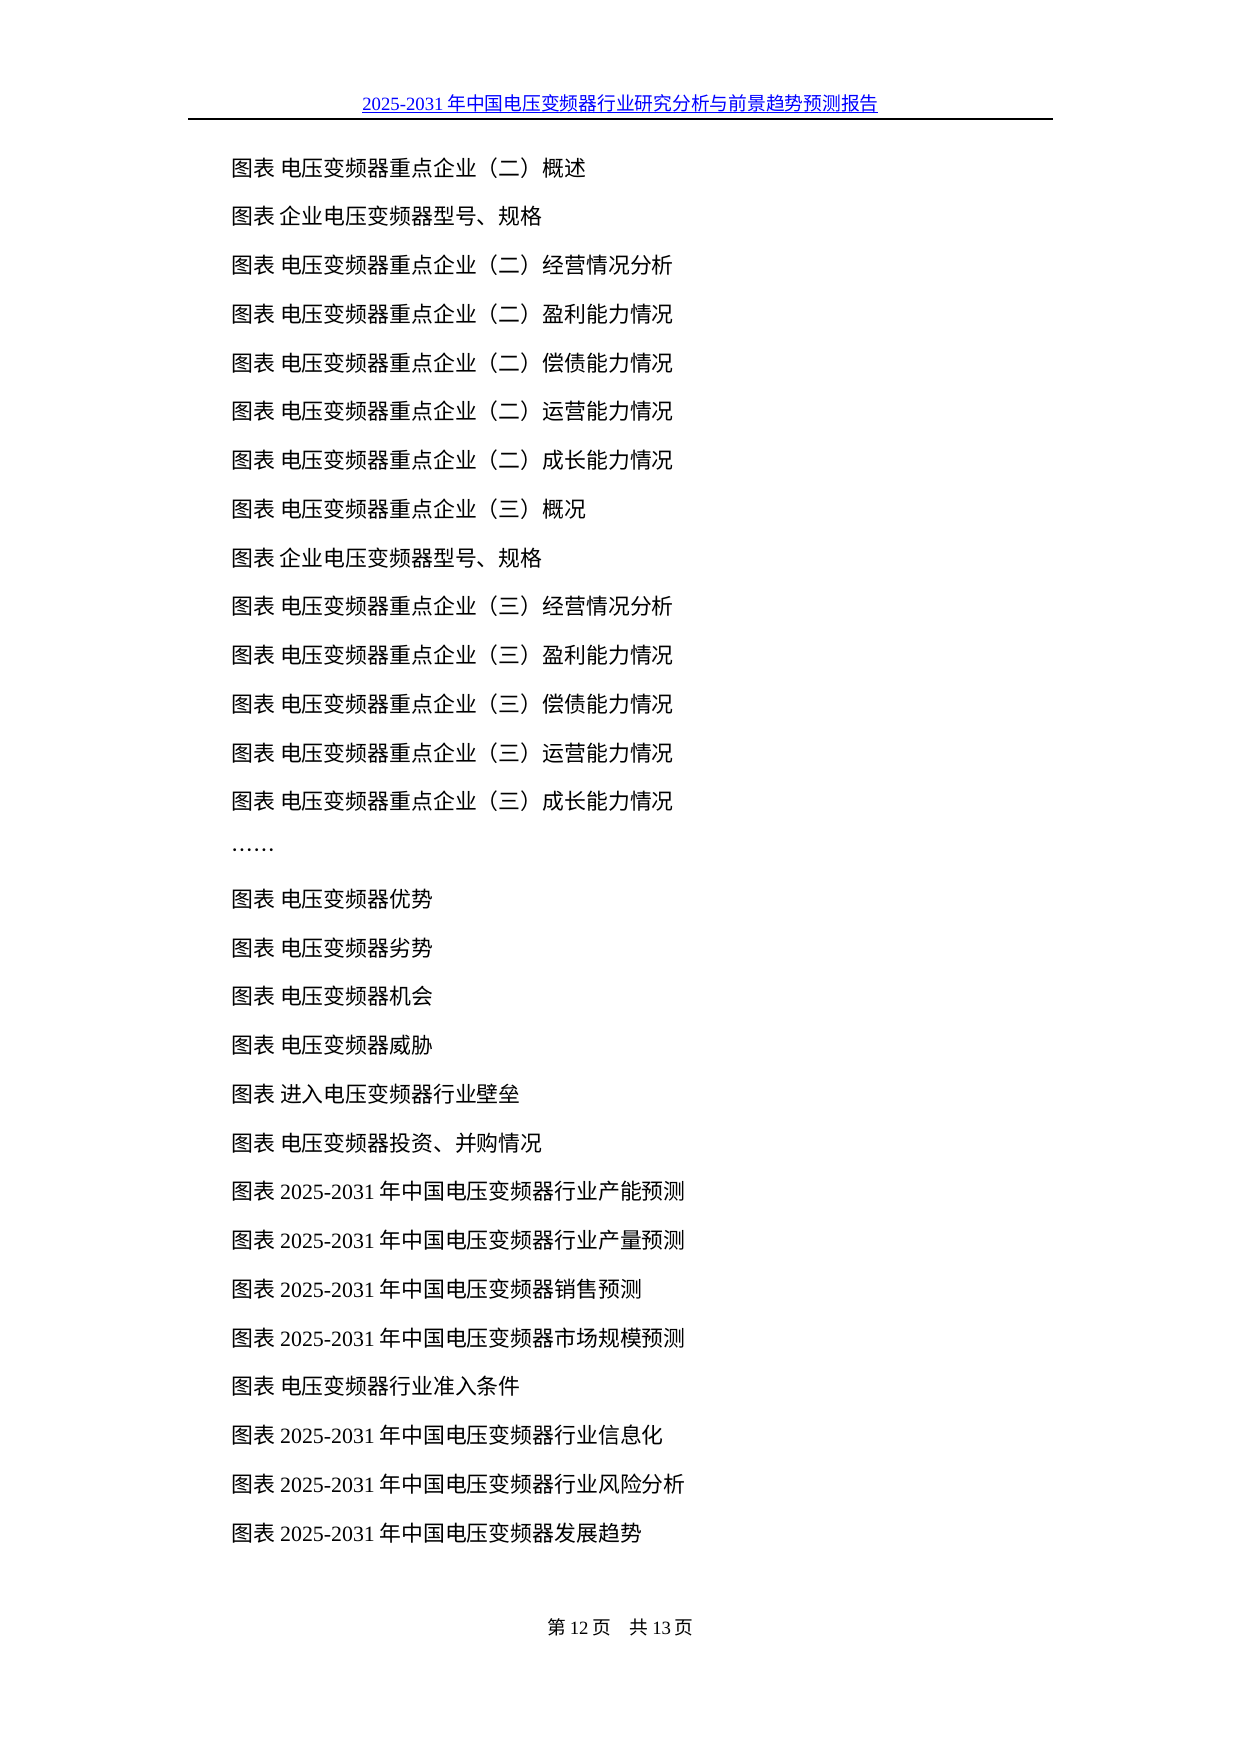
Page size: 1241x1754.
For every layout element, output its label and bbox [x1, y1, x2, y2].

text [187, 150, 1053, 1548]
